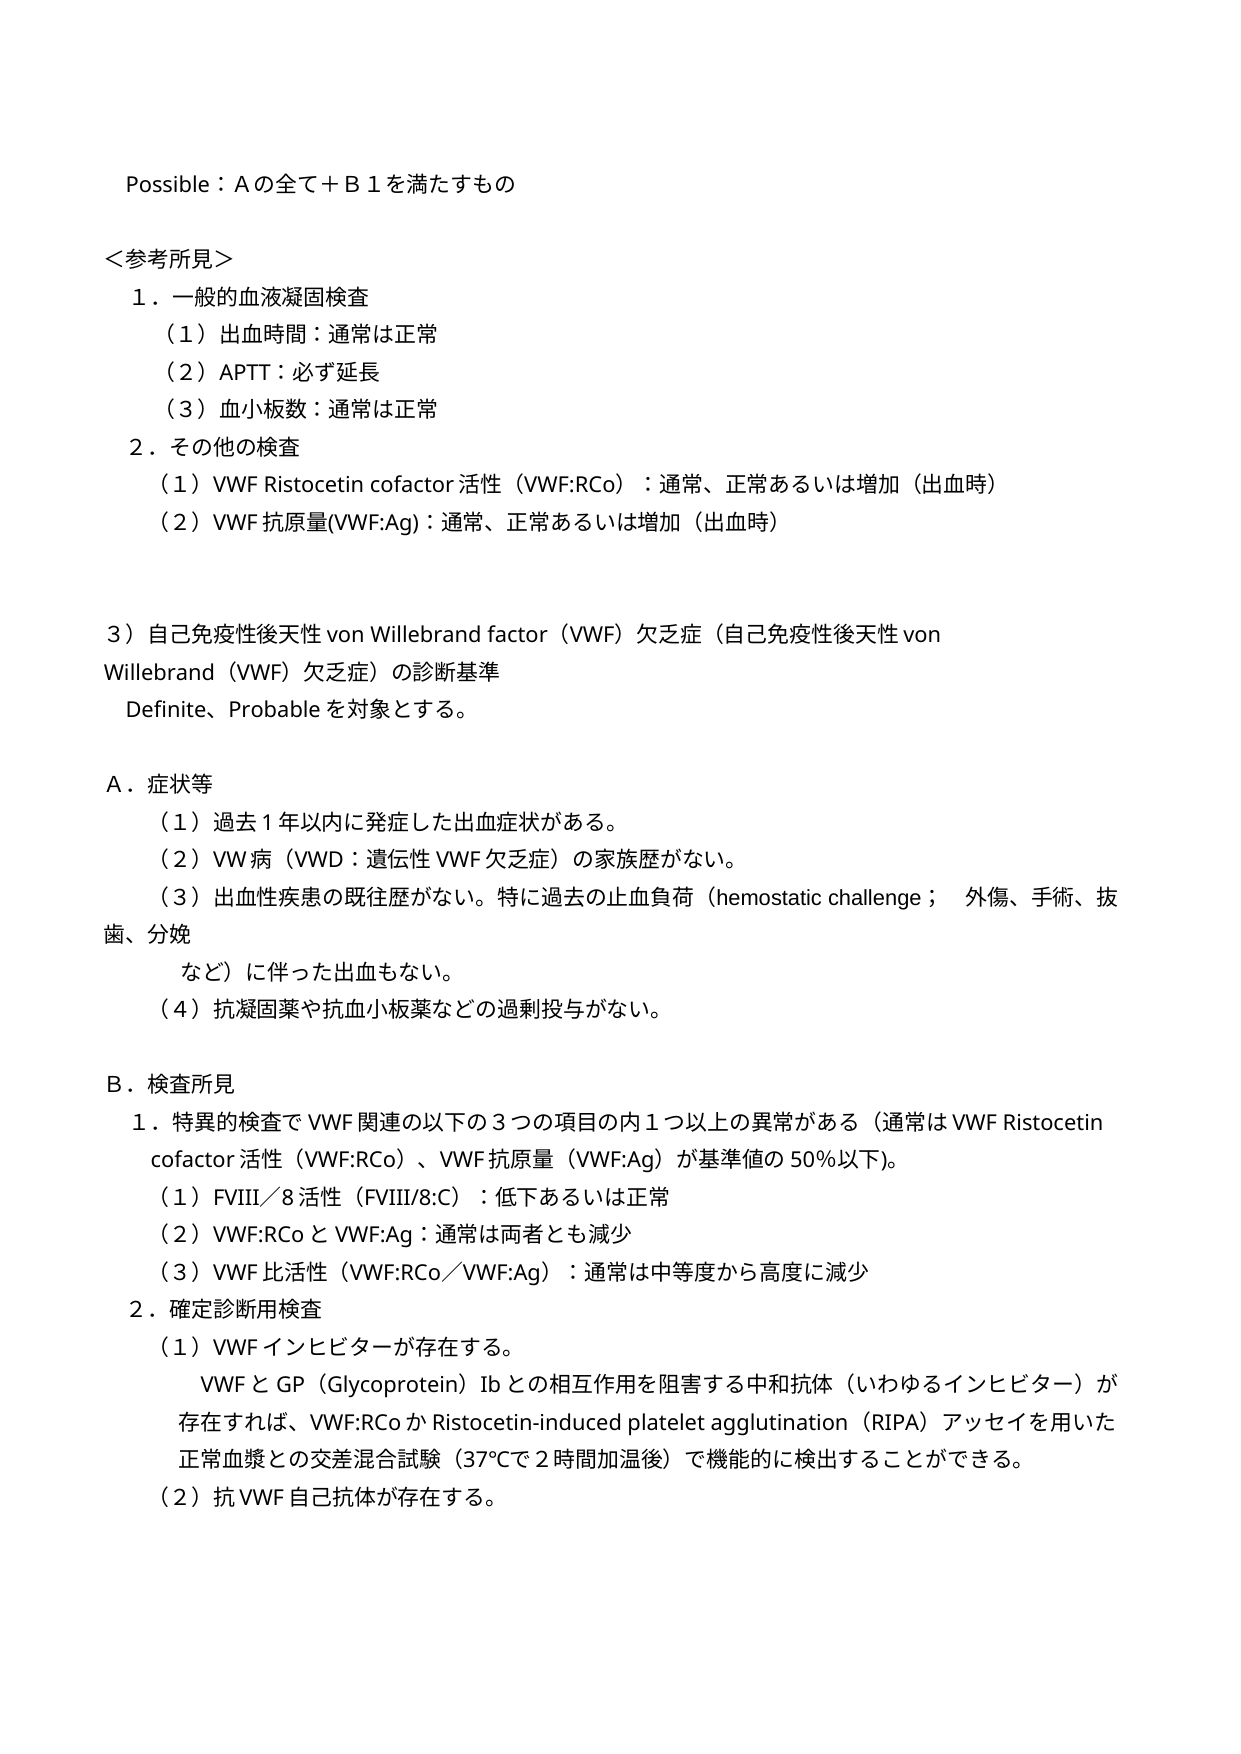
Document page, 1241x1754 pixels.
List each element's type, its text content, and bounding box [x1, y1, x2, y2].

text Possible：Ａの全て＋Ｂ１を満たすもの [103, 164, 1128, 202]
text １．特異的検査でVWF関連の以下の３つの項目の内１つ以上の異常がある（通常はVWF Ristocetin cofactor活性（VWF:RCo）、VWF抗原量（VWF:Ag）が基準値の50％以下)。 [128, 1102, 1128, 1177]
text （３）血小板数：通常は正常 [153, 389, 1128, 427]
text ＜参考所見＞ [103, 239, 1128, 277]
text １．一般的血液凝固検査 [128, 277, 1128, 314]
text （１）出血時間：通常は正常 [153, 314, 1128, 352]
text Ａ．症状等 [103, 764, 1128, 802]
text ３）自己免疫性後天性von Willebrand factor（VWF）欠乏症（自己免疫性後天性von Willebrand（VWF）欠乏症）の診断基準 [103, 614, 1128, 689]
text （１）VWF Ristocetin cofactor活性（VWF:RCo）：通常、正常あるいは増加（出血時） [103, 464, 1128, 502]
text （２）抗VWF自己抗体が存在する。 [103, 1477, 1128, 1514]
text ２．その他の検査 [103, 427, 1128, 464]
text （２）VWF抗原量(VWF:Ag)：通常、正常あるいは増加（出血時） [103, 502, 1128, 539]
text ２．確定診断用検査 [103, 1289, 1128, 1327]
text （１）VWFインヒビターが存在する。 [103, 1327, 1128, 1364]
text （１）過去1年以内に発症した出血症状がある。 [103, 802, 1128, 839]
text （２）VWF:RCoとVWF:Ag：通常は両者とも減少 [103, 1214, 1128, 1252]
text （３）VWF比活性（VWF:RCo／VWF:Ag）：通常は中等度から高度に減少 [103, 1252, 1128, 1289]
text Ｂ．検査所見 [103, 1064, 1128, 1102]
text （１）FVIII／8活性（FVIII/8:C）：低下あるいは正常 [103, 1177, 1128, 1214]
text （３）出血性疾患の既往歴がない。特に過去の止血負荷（hemostatic challenge； 外傷、手術、抜歯、分娩 [103, 877, 1128, 952]
text （４）抗凝固薬や抗血小板薬などの過剰投与がない。 [103, 989, 1128, 1027]
text など）に伴った出血もない。 [103, 952, 1128, 989]
text Definite、Probableを対象とする。 [103, 689, 1128, 727]
text VWFとGP（Glycoprotein）Ibとの相互作用を阻害する中和抗体（いわゆるインヒビター）が存在すれば、VWF:RCoかRistocetin-induced platelet agglutination（RIPA）アッセイを用いた正常血漿との交差混合試験（37℃で２時間加温後）で機能的に検出することができる。 [178, 1364, 1128, 1477]
text （２）APTT：必ず延長 [153, 352, 1128, 389]
text （２）VW病（VWD：遺伝性VWF欠乏症）の家族歴がない。 [103, 839, 1128, 877]
